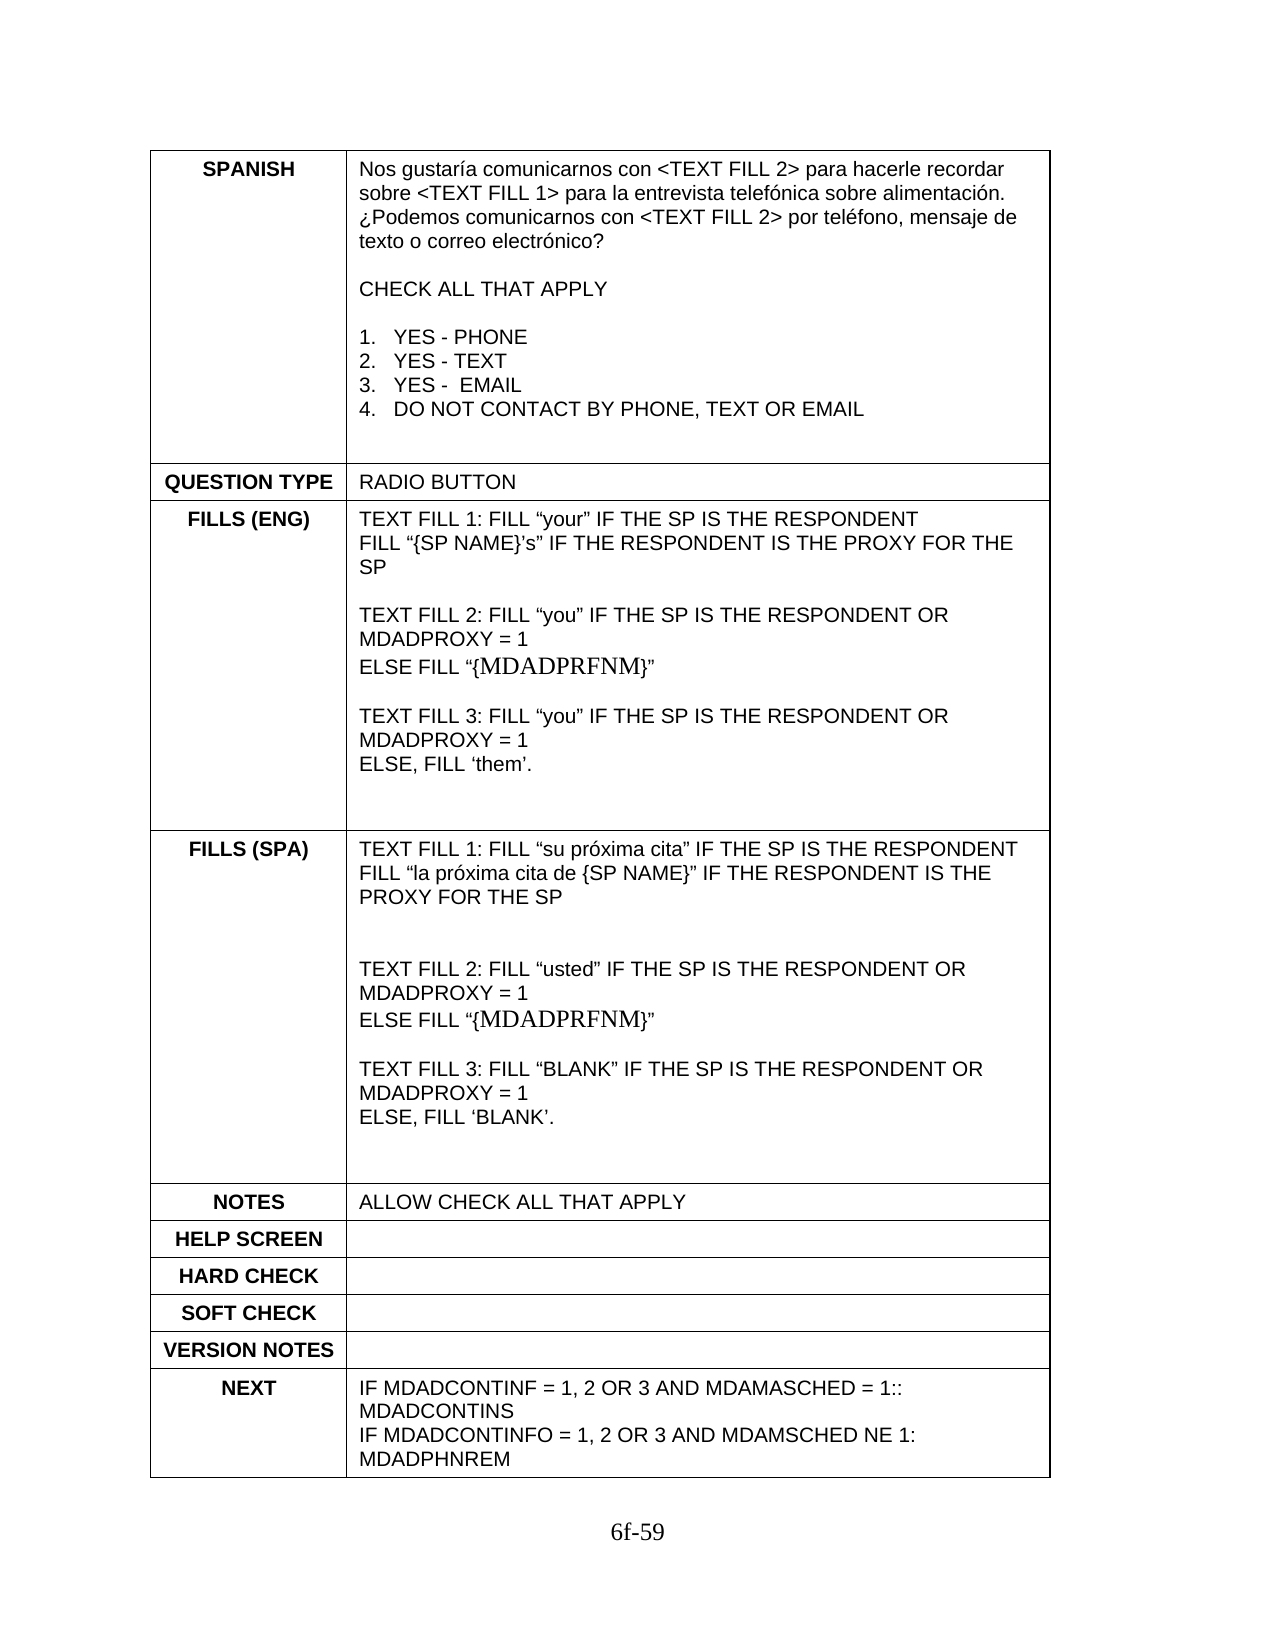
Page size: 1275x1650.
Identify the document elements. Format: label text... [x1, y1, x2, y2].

table_cell FILLS (ENG) [151, 501, 346, 829]
table_cell FILLS (SPA) [151, 831, 346, 1183]
table_cell [347, 1258, 1049, 1294]
table_cell TEXT FILL 1: FILL “su próxima cita” IF THE SP IS THE RESPONDENT FILL “la próxima cita de {SP NAME}” IF THE RESPONDENT IS THE PROXY FOR THE SP TEXT FILL 2: FILL “usted” IF THE SP IS THE RESPONDENT OR MDADPROXY = 1 ELSE FILL “{MDADPRFNM}” TEXT FILL 3: FILL “BLANK” IF THE SP IS THE RESPONDENT OR MDADPROXY = 1 ELSE, FILL ‘BLANK’. [347, 831, 1049, 1183]
table_cell VERSION NOTES [151, 1332, 346, 1368]
table_cell QUESTION TYPE [151, 464, 346, 500]
table_cell Nos gustaría comunicarnos con <TEXT FILL 2> para hacerle recordar sobre <TEXT FILL 1> para la entrevista telefónica sobre alimentación. ¿Podemos comunicarnos con <TEXT FILL 2> por teléfono, mensaje de texto o correo electrónico? CHECK ALL THAT APPLY 1. YES - PHONE 2. YES - TEXT 3. YES - EMAIL 4. DO NOT CONTACT BY PHONE, TEXT OR EMAIL [347, 151, 1049, 463]
table_cell NEXT [151, 1369, 346, 1477]
table_cell [347, 1295, 1049, 1331]
table_cell SOFT CHECK [151, 1295, 346, 1331]
table_cell RADIO BUTTON [347, 464, 1049, 500]
table_cell NOTES [151, 1184, 346, 1220]
table_cell HELP SCREEN [151, 1221, 346, 1257]
table_cell SPANISH [151, 151, 346, 463]
table_cell [347, 1332, 1049, 1368]
table_cell HARD CHECK [151, 1258, 346, 1294]
table_cell TEXT FILL 1: FILL “your” IF THE SP IS THE RESPONDENT FILL “{SP NAME}’s” IF THE RESPONDENT IS THE PROXY FOR THE SP TEXT FILL 2: FILL “you” IF THE SP IS THE RESPONDENT OR MDADPROXY = 1 ELSE FILL “{MDADPRFNM}” TEXT FILL 3: FILL “you” IF THE SP IS THE RESPONDENT OR MDADPROXY = 1 ELSE, FILL ‘them’. [347, 501, 1049, 829]
table_cell ALLOW CHECK ALL THAT APPLY [347, 1184, 1049, 1220]
table_cell [347, 1221, 1049, 1257]
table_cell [347, 1369, 1049, 1477]
